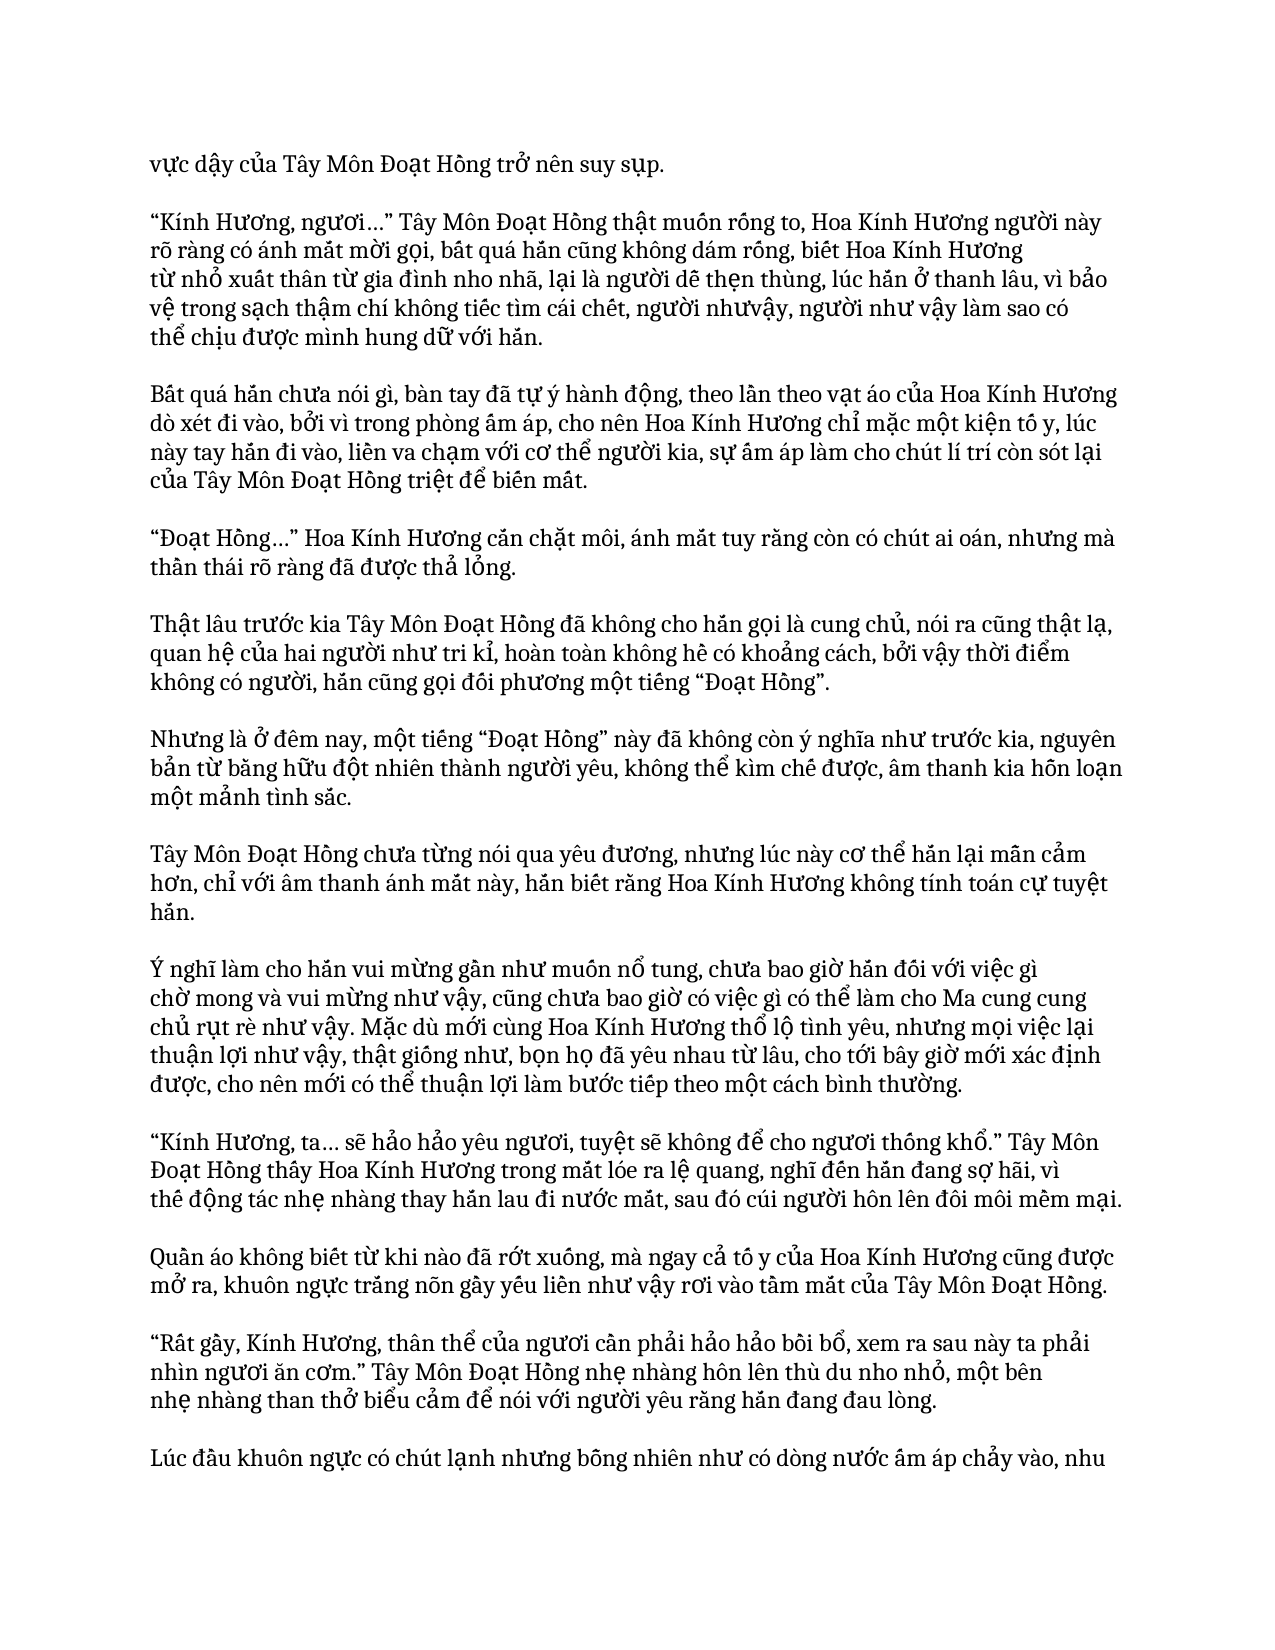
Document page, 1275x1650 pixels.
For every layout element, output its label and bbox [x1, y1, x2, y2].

text [150, 150, 1125, 1472]
